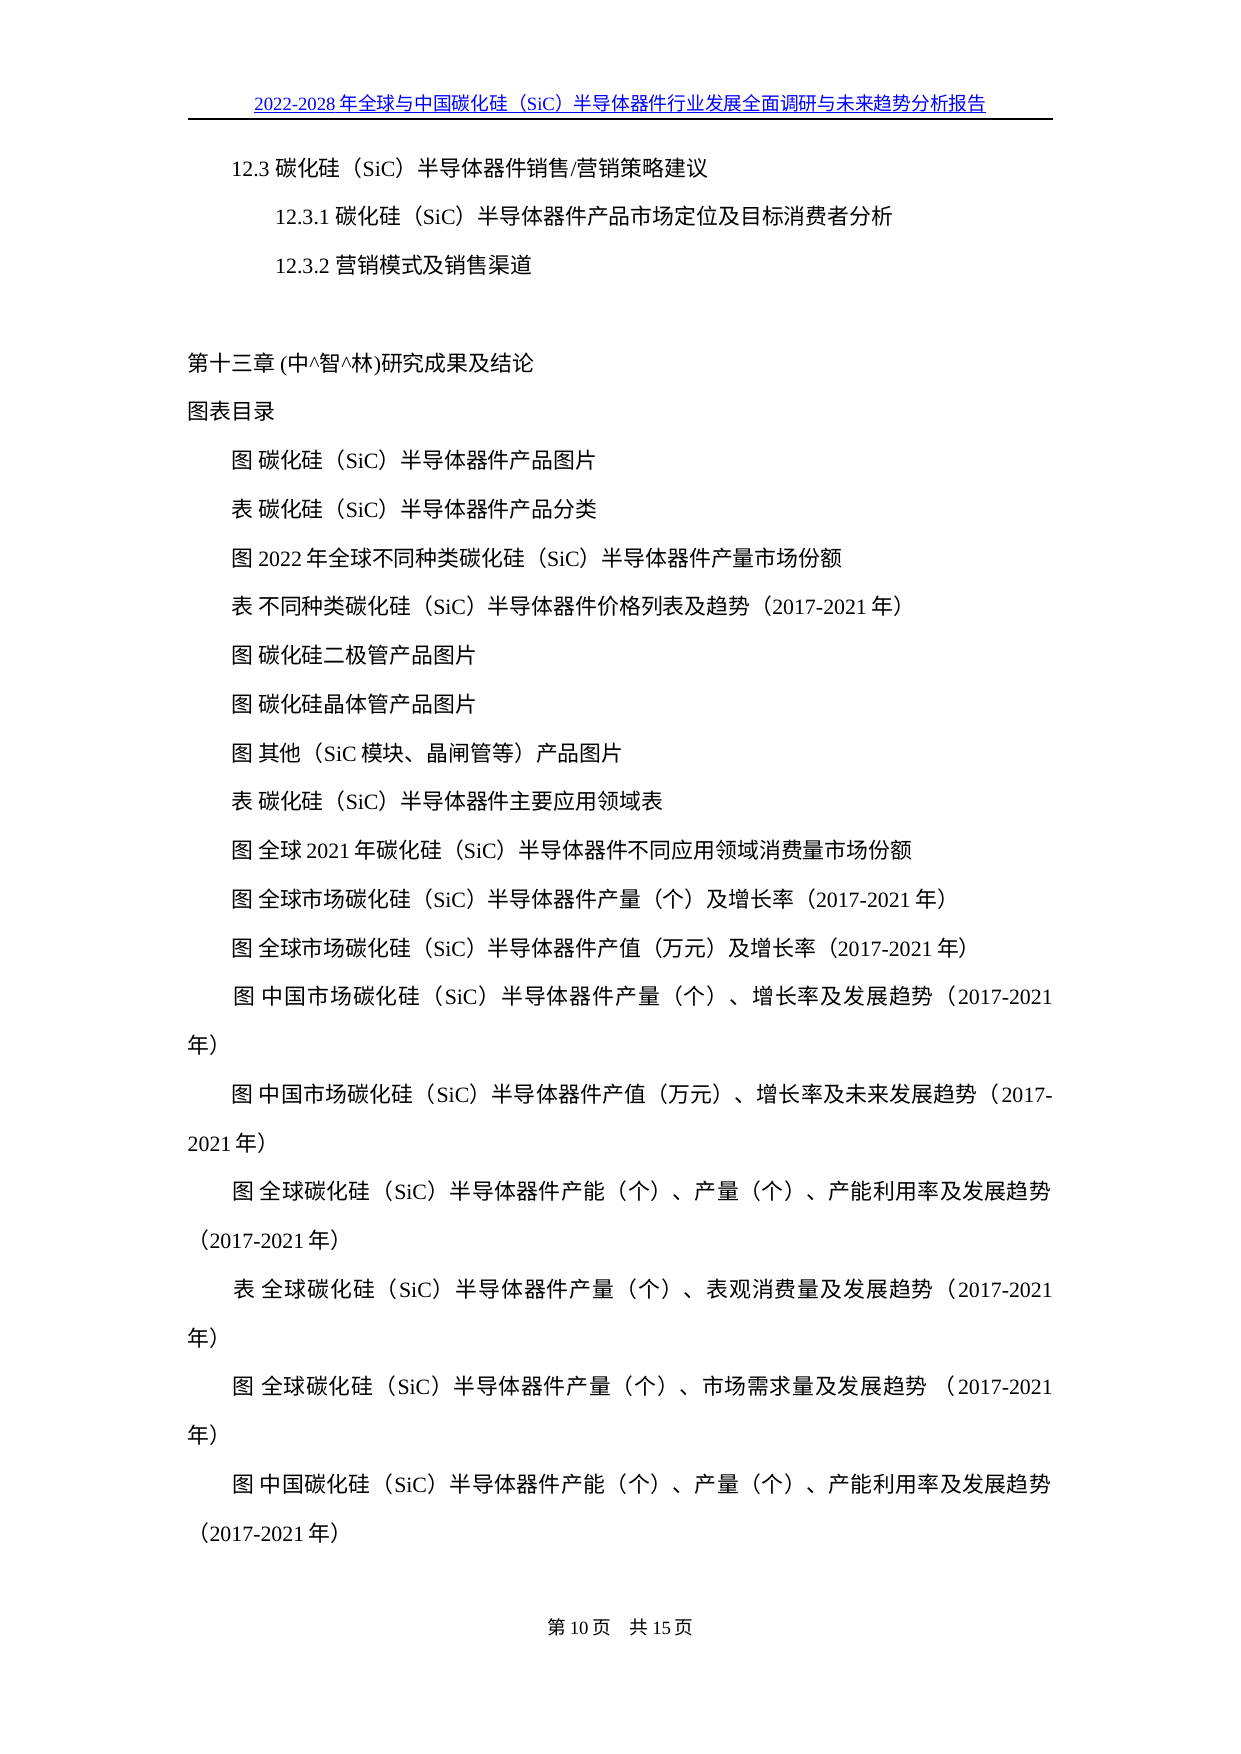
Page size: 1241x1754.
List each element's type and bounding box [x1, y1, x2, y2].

text [187, 150, 1053, 1548]
